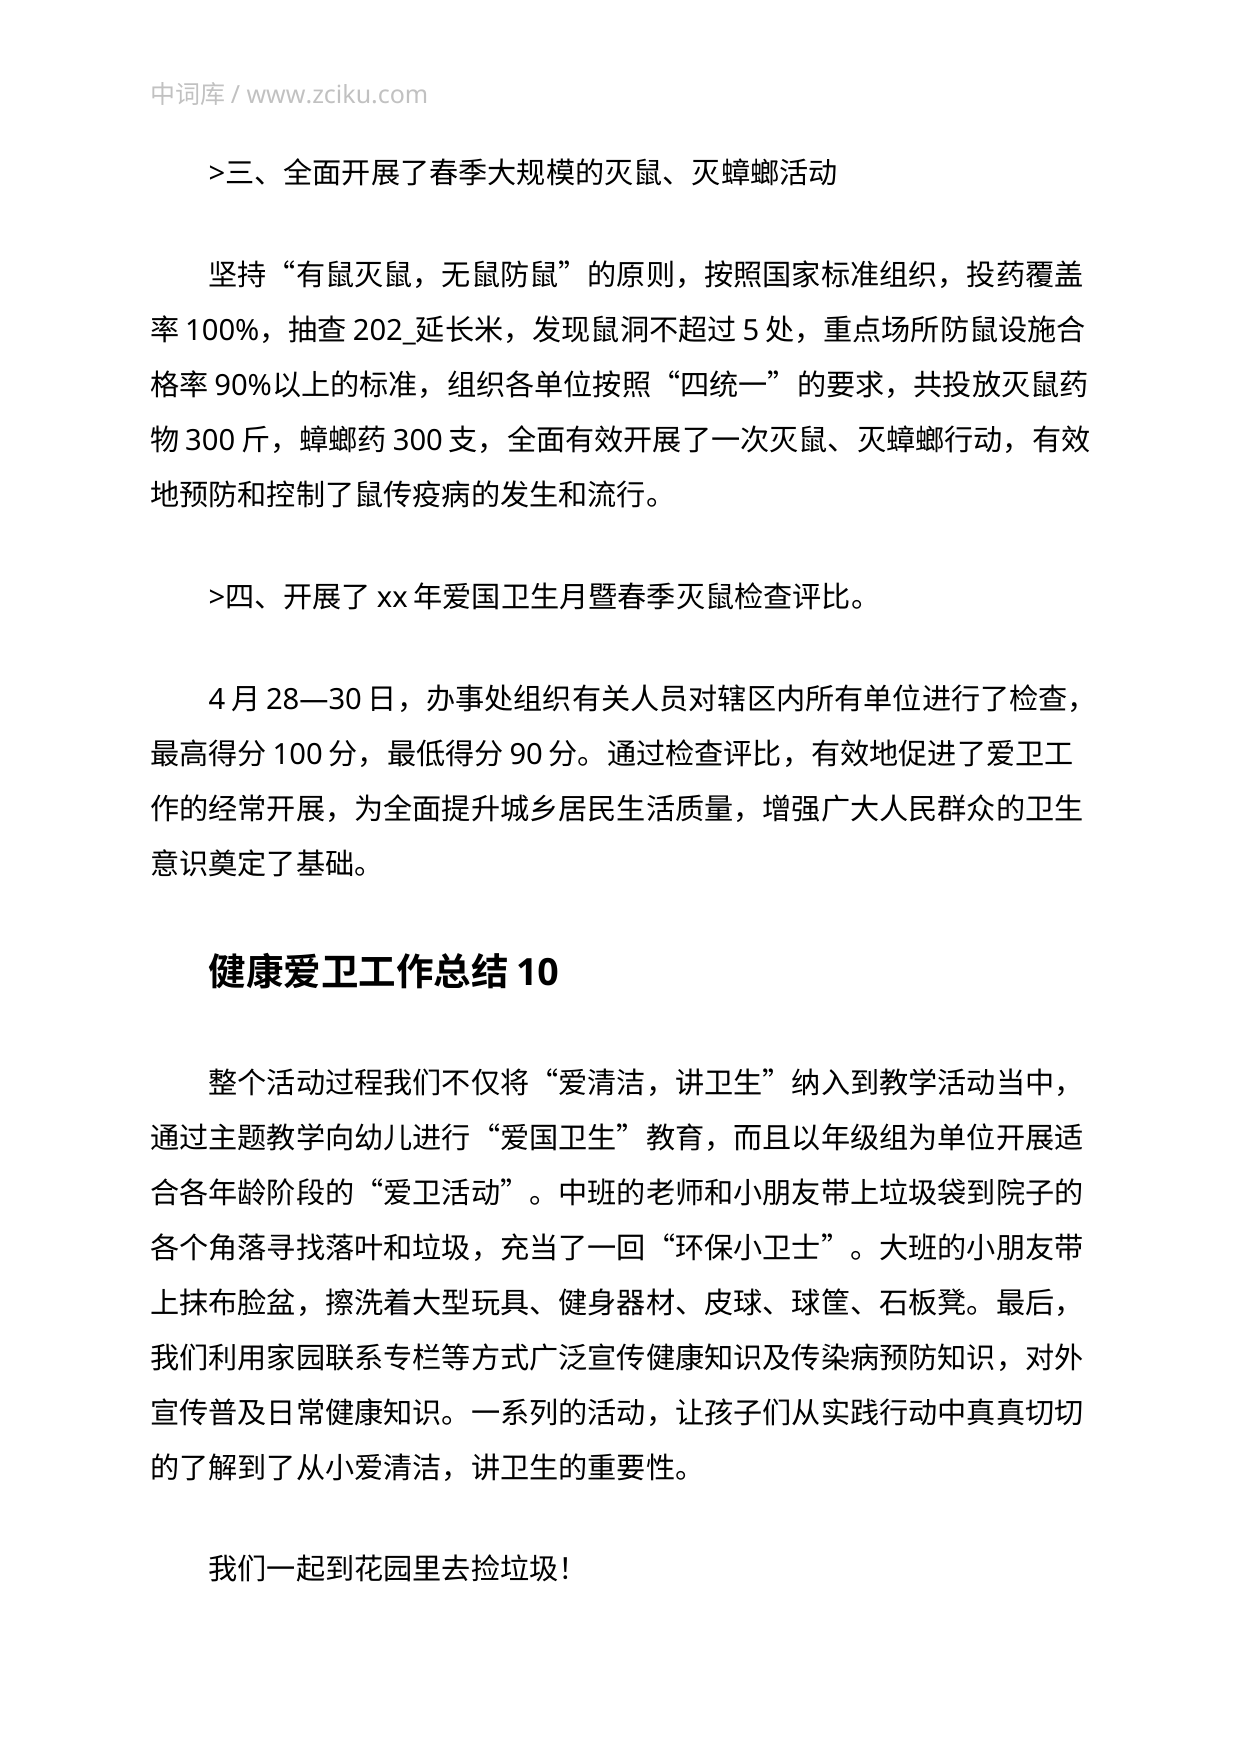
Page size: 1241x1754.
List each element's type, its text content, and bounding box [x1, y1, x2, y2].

text 我们一起到花园里去捡垃圾！ [150, 1546, 1090, 1588]
text 健康爱卫工作总结10 [150, 942, 1090, 997]
text 4月28—30日，办事处组织有关人员对辖区内所有单位进行了检查，最高得分100分，最低得分90分。通过检查评比，有效地促进了爱卫工作的经常开展，为全面提升城乡居民生活质量，增强广大人民群众的卫生意识奠定了基础。 [150, 676, 1090, 883]
text 坚持“有鼠灭鼠，无鼠防鼠”的原则，按照国家标准组织，投药覆盖率100%，抽查202_延长米，发现鼠洞不超过5处，重点场所防鼠设施合格率90%以上的标准，组织各单位按照“四统一”的要求，共投放灭鼠药物300斤，蟑螂药300支，全面有效开展了一次灭鼠、灭蟑螂行动，有效地预防和控制了鼠传疫病的发生和流行。 [150, 252, 1090, 514]
text >四、开展了xx年爱国卫生月暨春季灭鼠检查评比。 [150, 574, 1090, 616]
text 整个活动过程我们不仅将“爱清洁，讲卫生”纳入到教学活动当中，通过主题教学向幼儿进行“爱国卫生”教育，而且以年级组为单位开展适合各年龄阶段的“爱卫活动”。中班的老师和小朋友带上垃圾袋到院子的各个角落寻找落叶和垃圾，充当了一回“环保小卫士”。大班的小朋友带上抹布脸盆，擦洗着大型玩具、健身器材、皮球、球筐、石板凳。最后，我们利用家园联系专栏等方式广泛宣传健康知识及传染病预防知识，对外宣传普及日常健康知识。一系列的活动，让孩子们从实践行动中真真切切的了解到了从小爱清洁，讲卫生的重要性。 [150, 1060, 1090, 1486]
text >三、全面开展了春季大规模的灭鼠、灭蟑螂活动 [150, 150, 1090, 192]
